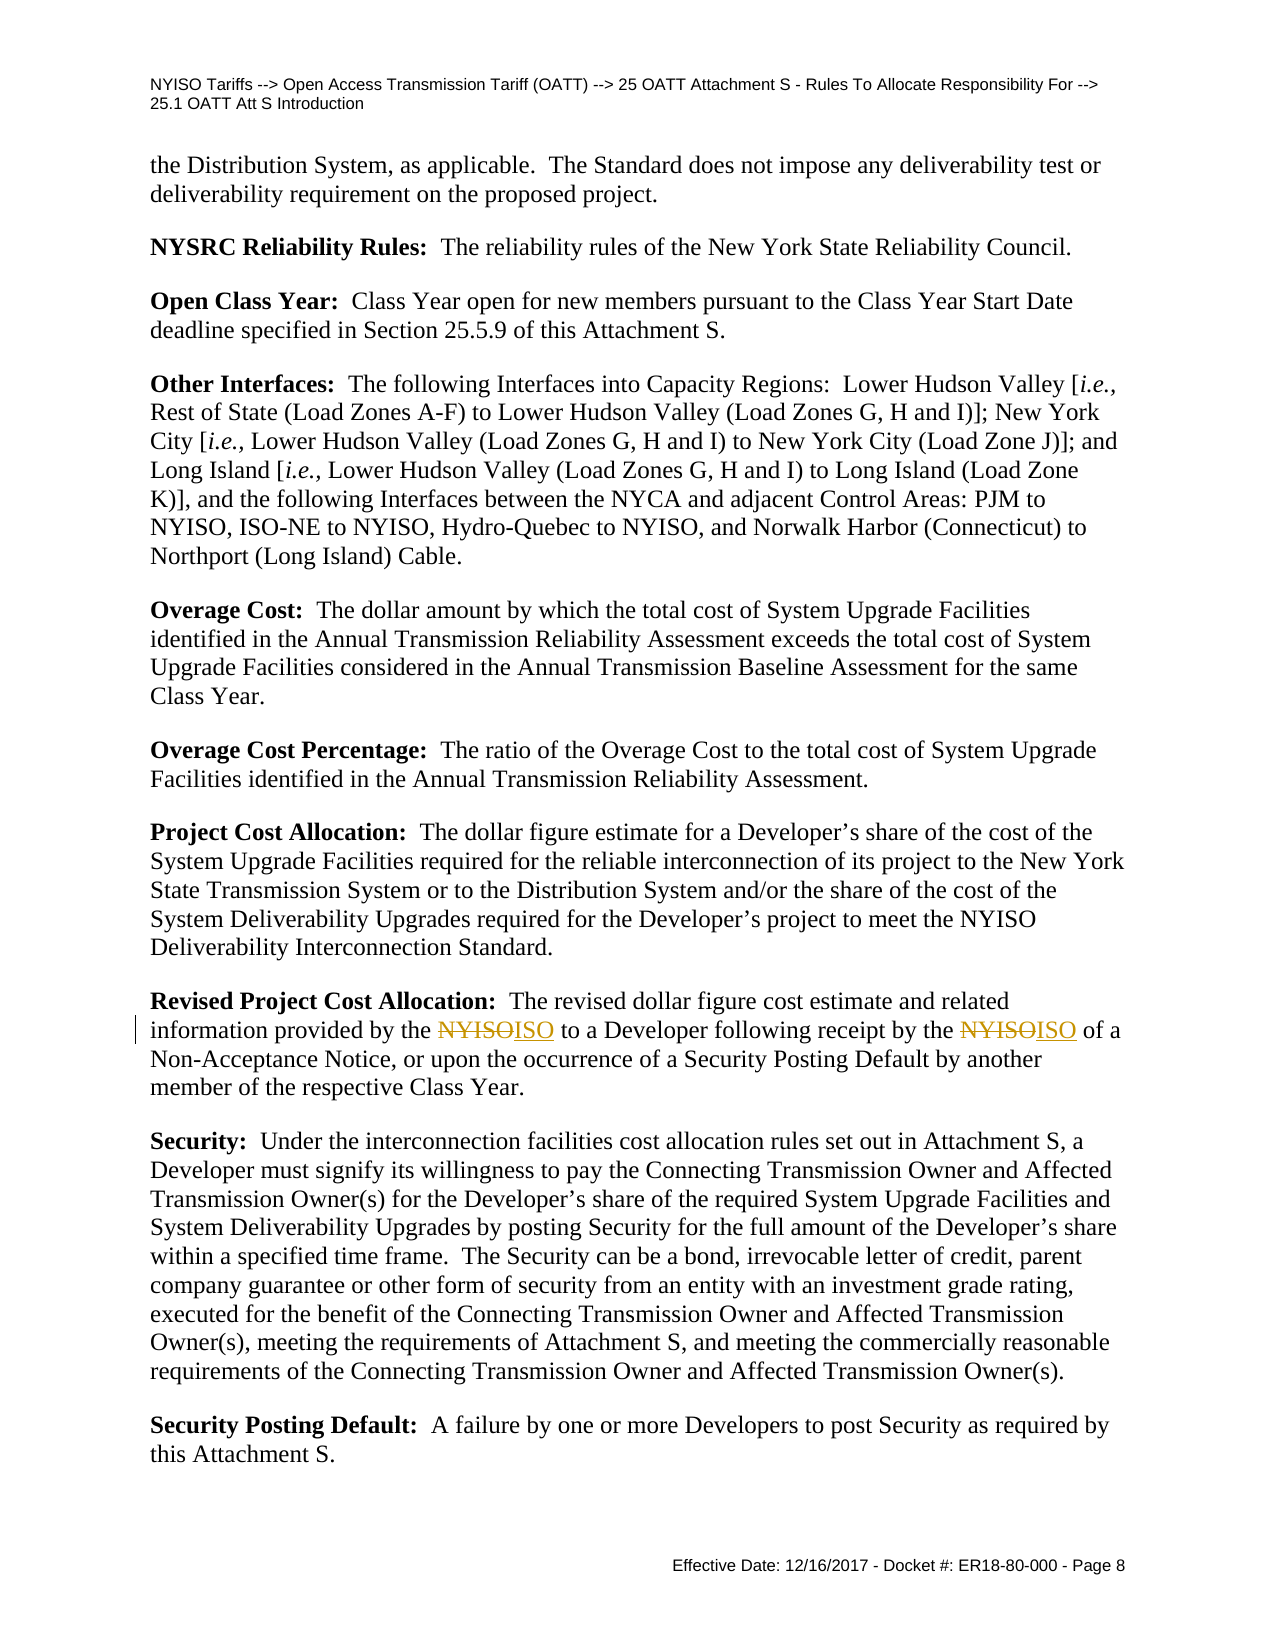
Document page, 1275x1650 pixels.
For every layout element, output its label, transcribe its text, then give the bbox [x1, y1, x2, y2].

text Overage Cost Percentage: The ratio of the Overage Cost to the total cost of System Upgrade Facilities identified in the Annual Transmission Reliability Assessment. [150, 735, 1125, 792]
text Security Posting Default: A failure by one or more Developers to post Security as required by this Attachment S. [150, 1410, 1125, 1467]
text Security: Under the interconnection facilities cost allocation rules set out in Attachment S, a Developer must signify its willingness to pay the Connecting Transmission Owner and Affected Transmission Owner(s) for the Developer’s share of the required System Upgrade Facilities and System Deliverability Upgrades by posting Security for the full amount of the Developer’s share within a specified time frame. The Security can be a bond, irrevocable letter of credit, parent company guarantee or other form of security from an entity with an investment grade rating, executed for the benefit of the Connecting Transmission Owner and Affected Transmission Owner(s), meeting the requirements of Attachment S, and meeting the commercially reasonable requirements of the Connecting Transmission Owner and Affected Transmission Owner(s). [150, 1126, 1125, 1385]
text Revised Project Cost Allocation: The revised dollar figure cost estimate and related information provided by the to a Developer following receipt by the of a Non-Acceptance Notice, or upon the occurrence of a Security Posting Default by another member of the respective Class Year. [150, 986, 1125, 1101]
text Project Cost Allocation: The dollar figure estimate for a Developer’s share of the cost of the System Upgrade Facilities required for the reliable interconnection of its project to the New York State Transmission System or to the Distribution System and/or the share of the cost of the System Deliverability Upgrades required for the Developer’s project to meet the NYISO Deliverability Interconnection Standard. [150, 817, 1125, 961]
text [150, 150, 1125, 207]
text NYSRC Reliability Rules: The reliability rules of the New York State Reliability Council. [150, 232, 1125, 261]
text Overage Cost: The dollar amount by which the total cost of System Upgrade Facilities identified in the Annual Transmission Reliability Assessment exceeds the total cost of System Upgrade Facilities considered in the Annual Transmission Baseline Assessment for the same Class Year. [150, 595, 1125, 710]
text Open Class Year: Class Year open for new members pursuant to the Class Year Start Date deadline specified in Section 25.5.9 of this Attachment S. [150, 286, 1125, 344]
text Other Interfaces: The following Interfaces into Capacity Regions: Lower Hudson Valley [i.e., Rest of State (Load Zones A-F) to Lower Hudson Valley (Load Zones G, H and I)]; New York City [i.e., Lower Hudson Valley (Load Zones G, H and I) to New York City (Load Zone J)]; and Long Island [i.e., Lower Hudson Valley (Load Zones G, H and I) to Long Island (Load Zone K)], and the following Interfaces between the NYCA and adjacent Control Areas: PJM to NYISO, ISO-NE to NYISO, Hydro-Quebec to NYISO, and Norwalk Harbor (Connecticut) to Northport (Long Island) Cable. [150, 369, 1125, 570]
